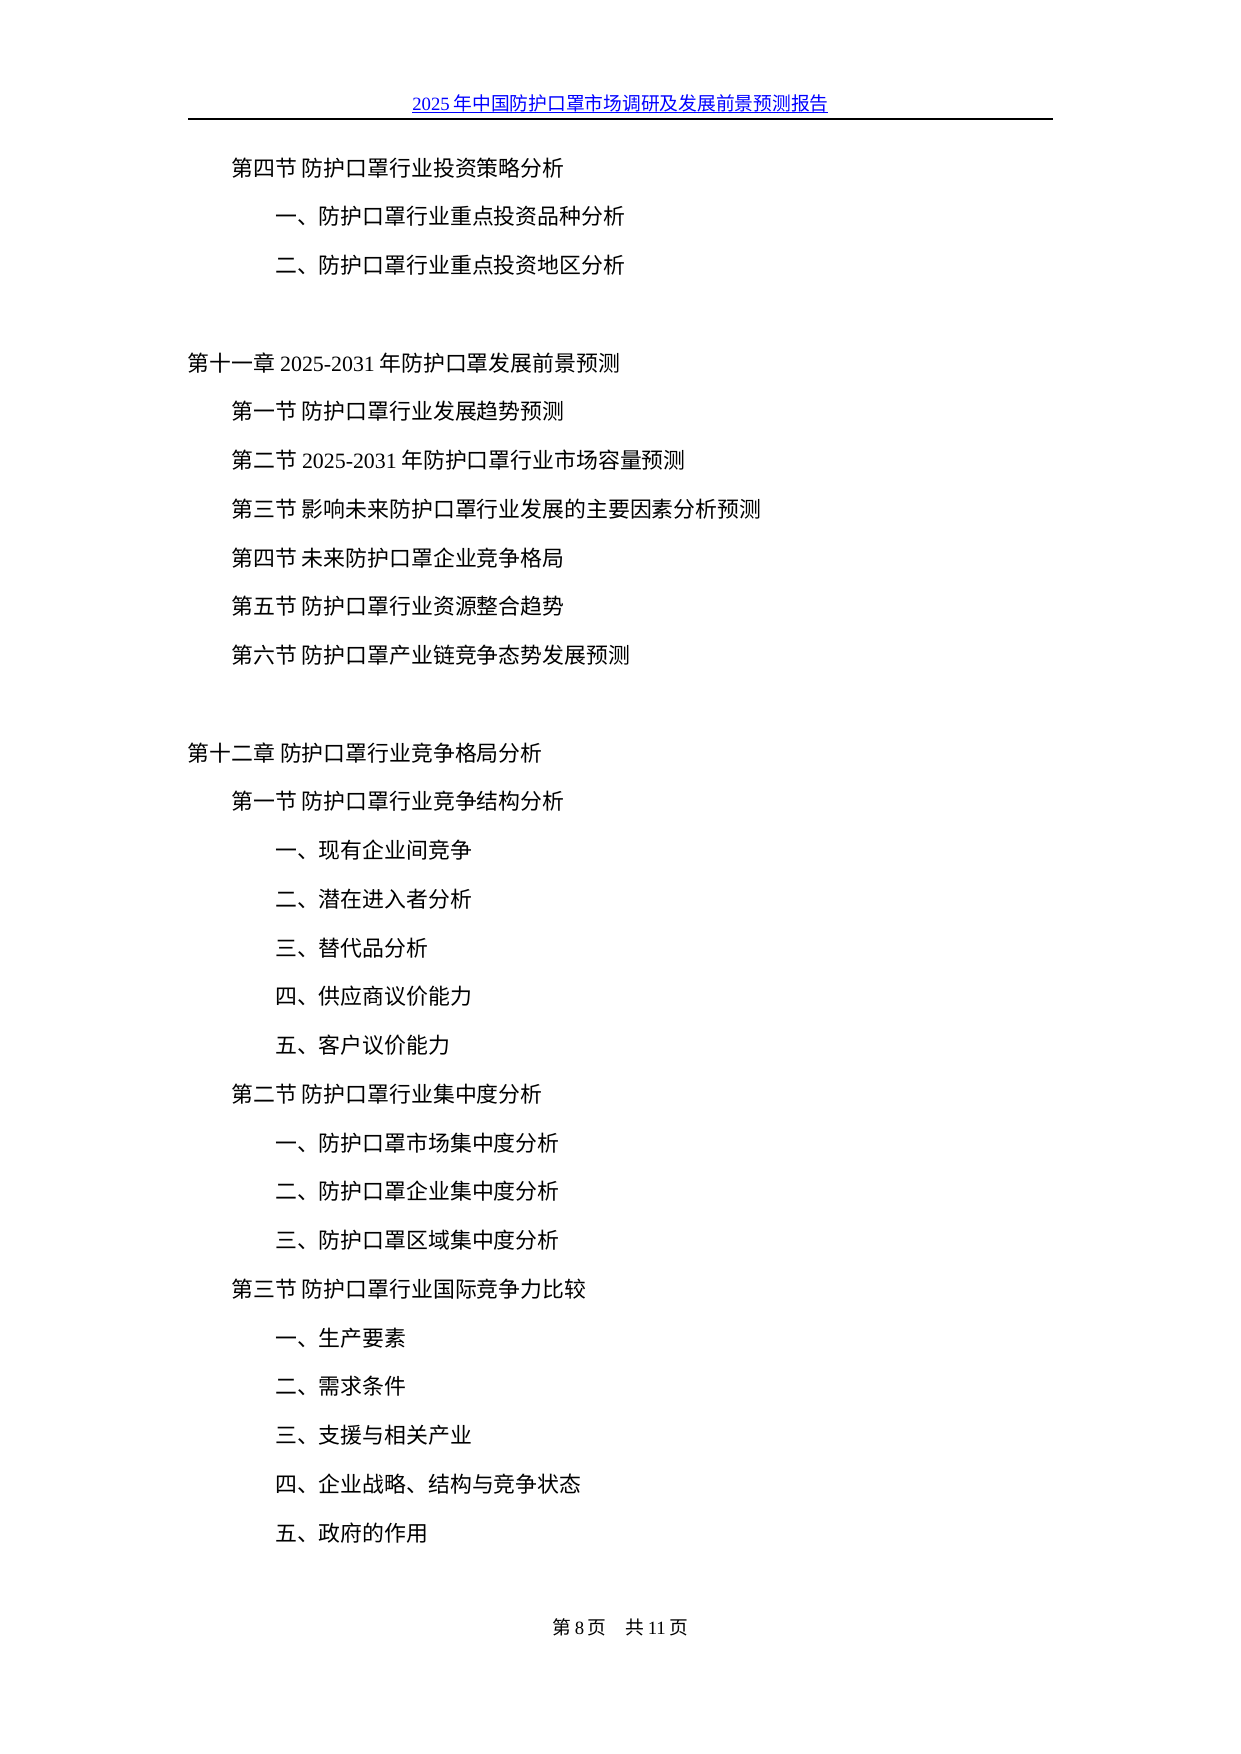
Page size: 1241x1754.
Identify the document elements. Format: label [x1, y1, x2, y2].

text [187, 150, 1053, 1548]
